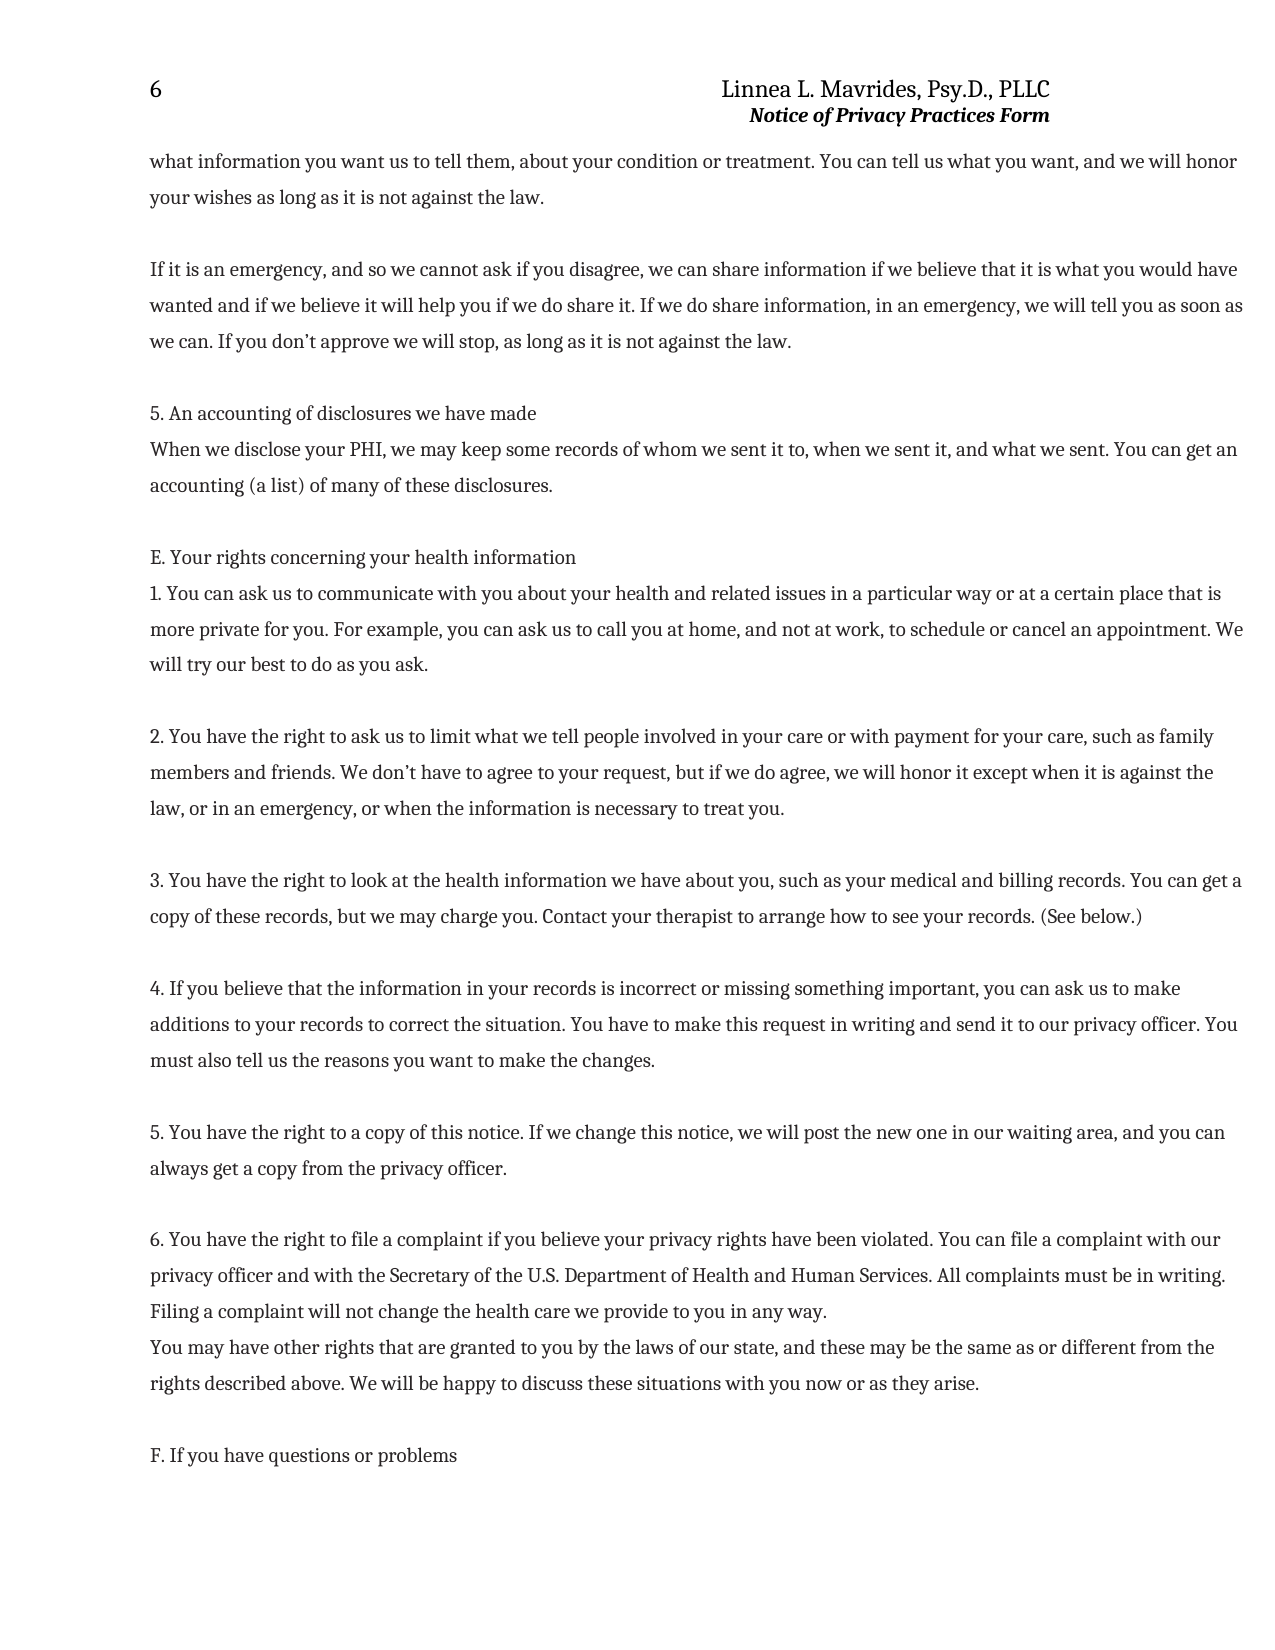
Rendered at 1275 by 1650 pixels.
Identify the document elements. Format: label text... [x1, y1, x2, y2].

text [150, 150, 1245, 210]
text You may have other rights that are granted to you by the laws of our state, and these may be the same as or different from the rights described above. We will be happy to discuss these situations with you now or as they arise. [150, 1336, 1245, 1396]
text When we disclose your PHI, we may keep some records of whom we sent it to, when we sent it, and what we sent. You can get an accounting (a list) of many of these disclosures. [150, 437, 1245, 497]
text 2. You have the right to ask us to limit what we tell people involved in your care or with payment for your care, such as family members and friends. We don’t have to agree to your request, but if we do agree, we will honor it except when it is against the law, or in an emergency, or when the information is necessary to treat you. [150, 725, 1245, 821]
text 1. You can ask us to communicate with you about your health and related issues in a particular way or at a certain place that is more private for you. For example, you can ask us to call you at home, and not at work, to schedule or cancel an appointment. We will try our best to do as you ask. [150, 581, 1245, 677]
text 5. You have the right to a copy of this notice. If we change this notice, we will post the new one in our waiting area, and you can always get a copy from the privacy officer. [150, 1120, 1245, 1180]
text 6. You have the right to file a complaint if you believe your privacy rights have been violated. You can file a complaint with our privacy officer and with the Secretary of the U.S. Department of Health and Human Services. All complaints must be in writing. Filing a complaint will not change the health care we provide to you in any way. [150, 1228, 1245, 1324]
text 5. An accounting of disclosures we have made [150, 402, 1245, 426]
text F. If you have questions or problems [150, 1444, 1245, 1468]
text 3. You have the right to look at the health information we have about you, such as your medical and billing records. You can get a copy of these records, but we may charge you. Contact your therapist to arrange how to see your records. (See below.) [150, 869, 1245, 929]
text If it is an emergency, and so we cannot ask if you disagree, we can share information if we believe that it is what you would have wanted and if we believe it will help you if we do share it. If we do share information, in an emergency, we will tell you as soon as we can. If you don’t approve we will stop, as long as it is not against the law. [150, 258, 1245, 354]
text E. Your rights concerning your health information [150, 545, 1245, 569]
text 4. If you believe that the information in your records is incorrect or missing something important, you can ask us to make additions to your records to correct the situation. You have to make this request in writing and send it to our privacy officer. You must also tell us the reasons you want to make the changes. [150, 977, 1245, 1072]
